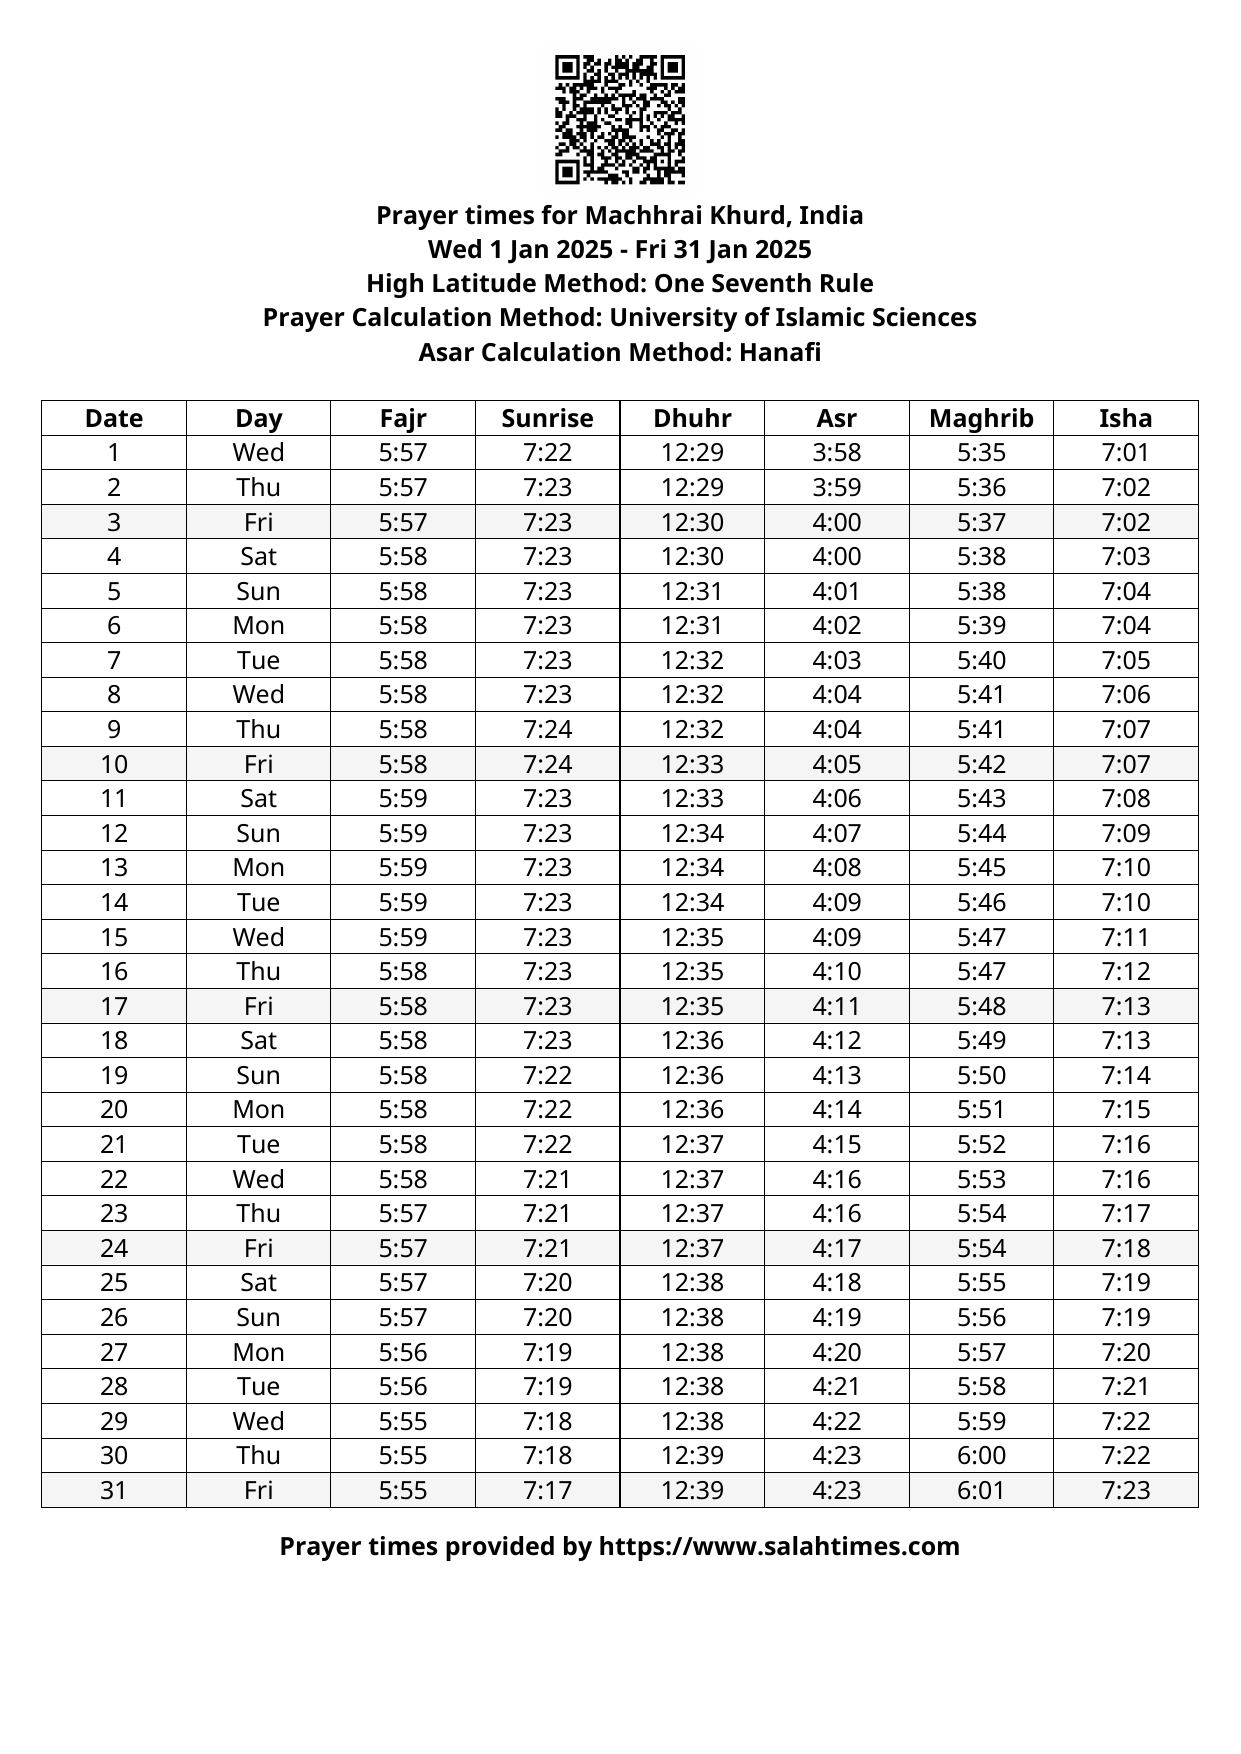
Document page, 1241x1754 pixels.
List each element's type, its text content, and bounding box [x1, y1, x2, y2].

table_cell 5 [42, 574, 186, 607]
table_cell 7:16 [1054, 1162, 1198, 1195]
table_cell 5:59 [331, 781, 475, 815]
table_cell 5:45 [910, 851, 1053, 884]
table_cell 7:24 [476, 747, 619, 780]
table_cell 3:58 [765, 436, 909, 469]
table_cell 7:23 [476, 954, 619, 988]
table_cell 7:11 [1054, 920, 1198, 953]
table_cell 5:59 [331, 816, 475, 849]
table_cell Sun [187, 574, 330, 607]
table_cell 7:23 [476, 678, 619, 711]
table_cell 12:32 [621, 678, 764, 711]
table_cell 7:23 [476, 851, 619, 884]
table_cell 12:38 [621, 1300, 764, 1334]
text Asar Calculation Method: Hanafi [42, 334, 1198, 368]
table_cell 12:34 [621, 816, 764, 849]
table_cell 12:36 [621, 1093, 764, 1126]
table_cell Sun [187, 1300, 330, 1334]
table_cell 4:03 [765, 643, 909, 677]
table_cell Wed [187, 678, 330, 711]
table_cell 4:00 [765, 539, 909, 573]
table_cell 5:56 [331, 1369, 475, 1403]
table_cell 7:23 [476, 781, 619, 815]
table_cell Tue [187, 643, 330, 677]
table_cell 5:48 [910, 989, 1053, 1022]
table_cell Thu [187, 712, 330, 746]
table_header Isha [1054, 401, 1198, 434]
table_cell 5:57 [331, 1231, 475, 1264]
table_header Maghrib [910, 401, 1053, 434]
table_cell 7:23 [476, 885, 619, 919]
table_cell 7:12 [1054, 954, 1198, 988]
table_cell 5:55 [331, 1439, 475, 1472]
table_cell 4:05 [765, 747, 909, 780]
table_cell Sat [187, 539, 330, 573]
table_cell Fri [187, 989, 330, 1022]
table_cell 4:04 [765, 678, 909, 711]
table_cell 4 [42, 539, 186, 573]
table_cell 7:23 [476, 920, 619, 953]
table_cell 5:58 [331, 678, 475, 711]
table_cell 4:11 [765, 989, 909, 1022]
table_cell Tue [187, 885, 330, 919]
table_cell 20 [42, 1093, 186, 1126]
table_cell 7:19 [1054, 1266, 1198, 1299]
table_cell 4:16 [765, 1162, 909, 1195]
table_cell 12:31 [621, 609, 764, 642]
table_cell 12:30 [621, 505, 764, 538]
table_cell 7:10 [1054, 885, 1198, 919]
table_cell 4:15 [765, 1127, 909, 1161]
table_cell 5:47 [910, 920, 1053, 953]
table_cell 1 [42, 436, 186, 469]
table_cell 12:36 [621, 1058, 764, 1092]
table_cell 5:58 [910, 1369, 1053, 1403]
table_cell 4:18 [765, 1266, 909, 1299]
table_header Sunrise [476, 401, 619, 434]
table_cell 7:23 [476, 470, 619, 504]
table_cell 7:23 [476, 643, 619, 677]
table_cell 5:58 [331, 574, 475, 607]
table_cell 5:44 [910, 816, 1053, 849]
table_cell Sat [187, 1266, 330, 1299]
table_cell 7:14 [1054, 1058, 1198, 1092]
table_cell 7:22 [1054, 1439, 1198, 1472]
table_cell 4:22 [765, 1404, 909, 1437]
table_cell Sat [187, 1024, 330, 1057]
table_cell 12:37 [621, 1196, 764, 1230]
table_cell 7:23 [476, 1024, 619, 1057]
table_cell 4:04 [765, 712, 909, 746]
table_cell Fri [187, 505, 330, 538]
table_cell 7:19 [476, 1369, 619, 1403]
table_cell 7:07 [1054, 712, 1198, 746]
table_cell 7:02 [1054, 470, 1198, 504]
table_cell 7:21 [476, 1231, 619, 1264]
table_cell 5:55 [910, 1266, 1053, 1299]
table_cell 12:38 [621, 1404, 764, 1437]
table_cell 5:58 [331, 609, 475, 642]
table_cell 7:18 [1054, 1231, 1198, 1264]
table_cell Mon [187, 851, 330, 884]
table_cell Thu [187, 1196, 330, 1230]
table_cell 7 [42, 643, 186, 677]
table_cell 5:43 [910, 781, 1053, 815]
table_cell 28 [42, 1369, 186, 1403]
table_cell 5:39 [910, 609, 1053, 642]
table_cell 5:58 [331, 989, 475, 1022]
table_cell 15 [42, 920, 186, 953]
table_cell 7:06 [1054, 678, 1198, 711]
table_cell 30 [42, 1439, 186, 1472]
table_cell 7:20 [1054, 1335, 1198, 1368]
table_cell Tue [187, 1369, 330, 1403]
table_cell 5:58 [331, 1162, 475, 1195]
table_header Day [187, 401, 330, 434]
table_cell 24 [42, 1231, 186, 1264]
table_cell 5:41 [910, 678, 1053, 711]
table_cell 10 [42, 747, 186, 780]
table_cell 2 [42, 470, 186, 504]
table_cell 4:23 [765, 1439, 909, 1472]
table_cell 5:46 [910, 885, 1053, 919]
table_cell 5:58 [331, 1127, 475, 1161]
table_cell 7:18 [476, 1439, 619, 1472]
table_cell 5:57 [331, 1266, 475, 1299]
table_cell 12:32 [621, 712, 764, 746]
table_cell 19 [42, 1058, 186, 1092]
table_cell 7:23 [1054, 1473, 1198, 1507]
table_cell 12 [42, 816, 186, 849]
table_cell 7:17 [1054, 1196, 1198, 1230]
table_cell Wed [187, 436, 330, 469]
table_cell 5:42 [910, 747, 1053, 780]
table_cell 7:21 [1054, 1369, 1198, 1403]
table_cell 5:58 [331, 1093, 475, 1126]
table_cell 5:41 [910, 712, 1053, 746]
table_cell 5:54 [910, 1196, 1053, 1230]
table_cell 4:14 [765, 1093, 909, 1126]
table_cell Fri [187, 1473, 330, 1507]
text Wed 1 Jan 2025 - Fri 31 Jan 2025 [42, 232, 1198, 266]
table_cell 12:32 [621, 643, 764, 677]
table_cell 7:05 [1054, 643, 1198, 677]
table_cell 7:13 [1054, 1024, 1198, 1057]
table_cell 12:38 [621, 1369, 764, 1403]
table_cell 7:04 [1054, 609, 1198, 642]
table_cell 22 [42, 1162, 186, 1195]
table_cell Wed [187, 1162, 330, 1195]
table_cell 8 [42, 678, 186, 711]
table_header Date [42, 401, 186, 434]
table_cell 7:16 [1054, 1127, 1198, 1161]
table_cell 3 [42, 505, 186, 538]
table_cell Sun [187, 816, 330, 849]
table_cell 12:34 [621, 885, 764, 919]
table_cell 7:22 [476, 1058, 619, 1092]
table_cell 5:58 [331, 1058, 475, 1092]
table_cell 4:16 [765, 1196, 909, 1230]
table_cell 31 [42, 1473, 186, 1507]
table_cell 7:03 [1054, 539, 1198, 573]
table_cell 7:21 [476, 1196, 619, 1230]
table_cell Mon [187, 609, 330, 642]
table_cell 5:58 [331, 539, 475, 573]
table_cell 5:57 [331, 436, 475, 469]
table_cell 7:23 [476, 574, 619, 607]
table_cell Mon [187, 1335, 330, 1368]
table_cell 6 [42, 609, 186, 642]
table_cell 12:36 [621, 1024, 764, 1057]
table_cell 12:31 [621, 574, 764, 607]
table_cell 26 [42, 1300, 186, 1334]
table_cell 5:53 [910, 1162, 1053, 1195]
table_cell 9 [42, 712, 186, 746]
table_cell 7:22 [1054, 1404, 1198, 1437]
table_cell Wed [187, 1404, 330, 1437]
table_cell 12:37 [621, 1162, 764, 1195]
table_cell 7:09 [1054, 816, 1198, 849]
table_cell 17 [42, 989, 186, 1022]
table_cell 4:23 [765, 1473, 909, 1507]
table_cell 18 [42, 1024, 186, 1057]
table_cell 4:07 [765, 816, 909, 849]
table_cell 7:22 [476, 1093, 619, 1126]
table_cell 12:38 [621, 1266, 764, 1299]
table_cell 5:37 [910, 505, 1053, 538]
table_cell 5:59 [331, 885, 475, 919]
table_cell 5:51 [910, 1093, 1053, 1126]
table_cell 5:57 [331, 1300, 475, 1334]
table_cell Sun [187, 1058, 330, 1092]
table_cell 7:22 [476, 436, 619, 469]
table_cell 4:06 [765, 781, 909, 815]
table_cell Wed [187, 920, 330, 953]
table_cell 7:10 [1054, 851, 1198, 884]
text Prayer times for Machhrai Khurd, India [42, 198, 1198, 232]
table_cell Mon [187, 1093, 330, 1126]
table_cell 7:02 [1054, 505, 1198, 538]
table_cell 5:38 [910, 574, 1053, 607]
table_cell 5:57 [331, 505, 475, 538]
table_cell 12:35 [621, 920, 764, 953]
table_cell 7:18 [476, 1404, 619, 1437]
table_cell 7:13 [1054, 989, 1198, 1022]
table_cell 7:22 [476, 1127, 619, 1161]
table_cell 4:01 [765, 574, 909, 607]
table_cell 5:59 [910, 1404, 1053, 1437]
table_cell 5:50 [910, 1058, 1053, 1092]
table_cell 7:08 [1054, 781, 1198, 815]
table_cell Sat [187, 781, 330, 815]
table_cell 3:59 [765, 470, 909, 504]
table_cell 5:58 [331, 747, 475, 780]
table_cell 4:09 [765, 920, 909, 953]
table_cell 7:23 [476, 539, 619, 573]
table_cell 5:58 [331, 712, 475, 746]
table_cell 12:37 [621, 1127, 764, 1161]
table_cell 5:56 [910, 1300, 1053, 1334]
table_cell 4:19 [765, 1300, 909, 1334]
table_cell 5:58 [331, 1024, 475, 1057]
table_cell 12:39 [621, 1439, 764, 1472]
table_cell 7:23 [476, 609, 619, 642]
table_cell 7:21 [476, 1162, 619, 1195]
table_cell 12:33 [621, 781, 764, 815]
table_cell 25 [42, 1266, 186, 1299]
table_cell 5:49 [910, 1024, 1053, 1057]
table_cell 4:09 [765, 885, 909, 919]
table_cell 12:35 [621, 989, 764, 1022]
table_cell 7:19 [1054, 1300, 1198, 1334]
table_header Asr [765, 401, 909, 434]
table_cell 21 [42, 1127, 186, 1161]
table_cell 4:13 [765, 1058, 909, 1092]
table_cell 5:57 [331, 1196, 475, 1230]
table_cell 4:20 [765, 1335, 909, 1368]
table_cell 5:59 [331, 920, 475, 953]
table_cell 27 [42, 1335, 186, 1368]
table_cell Fri [187, 747, 330, 780]
table_cell 12:33 [621, 747, 764, 780]
table_cell 5:40 [910, 643, 1053, 677]
table_cell 4:10 [765, 954, 909, 988]
table_cell 7:04 [1054, 574, 1198, 607]
table_cell 5:57 [910, 1335, 1053, 1368]
table_cell 7:24 [476, 712, 619, 746]
table_cell 12:30 [621, 539, 764, 573]
table_cell 12:35 [621, 954, 764, 988]
table_cell 5:35 [910, 436, 1053, 469]
table_cell 5:52 [910, 1127, 1053, 1161]
text High Latitude Method: One Seventh Rule [42, 266, 1198, 300]
table_cell Thu [187, 954, 330, 988]
table_cell 14 [42, 885, 186, 919]
table_cell 7:23 [476, 505, 619, 538]
table_cell 5:58 [331, 954, 475, 988]
table_cell Tue [187, 1127, 330, 1161]
text Prayer times provided by https://www.salahtimes.com [42, 1528, 1198, 1563]
table_cell 11 [42, 781, 186, 815]
table_cell 7:20 [476, 1300, 619, 1334]
table_cell 4:08 [765, 851, 909, 884]
table_cell Thu [187, 1439, 330, 1472]
table_cell 4:21 [765, 1369, 909, 1403]
table_header Dhuhr [621, 401, 764, 434]
table_cell 29 [42, 1404, 186, 1437]
table_cell 12:38 [621, 1335, 764, 1368]
table_cell 6:00 [910, 1439, 1053, 1472]
table_cell 5:38 [910, 539, 1053, 573]
table_cell 5:55 [331, 1473, 475, 1507]
table_cell 4:12 [765, 1024, 909, 1057]
table_cell 5:55 [331, 1404, 475, 1437]
table_cell 12:29 [621, 470, 764, 504]
table_cell Thu [187, 470, 330, 504]
table_cell 12:34 [621, 851, 764, 884]
table_cell 5:59 [331, 851, 475, 884]
table_cell 5:54 [910, 1231, 1053, 1264]
table_cell 12:37 [621, 1231, 764, 1264]
table_cell 4:00 [765, 505, 909, 538]
table_cell 5:47 [910, 954, 1053, 988]
table_cell 7:23 [476, 816, 619, 849]
table_cell 5:58 [331, 643, 475, 677]
text Prayer Calculation Method: University of Islamic Sciences [42, 300, 1198, 334]
table_header Fajr [331, 401, 475, 434]
table_cell 12:29 [621, 436, 764, 469]
table_cell 16 [42, 954, 186, 988]
table_cell 7:23 [476, 989, 619, 1022]
table_cell 7:19 [476, 1335, 619, 1368]
table_cell 5:56 [331, 1335, 475, 1368]
table_cell 7:07 [1054, 747, 1198, 780]
table_cell 7:20 [476, 1266, 619, 1299]
picture [542, 41, 699, 198]
table_cell 4:17 [765, 1231, 909, 1264]
table_cell 13 [42, 851, 186, 884]
table_cell 7:17 [476, 1473, 619, 1507]
table_cell 5:57 [331, 470, 475, 504]
table_cell 6:01 [910, 1473, 1053, 1507]
table_cell 23 [42, 1196, 186, 1230]
table_cell 4:02 [765, 609, 909, 642]
table_cell 7:15 [1054, 1093, 1198, 1126]
table_cell Fri [187, 1231, 330, 1264]
table_cell 5:36 [910, 470, 1053, 504]
table_cell 7:01 [1054, 436, 1198, 469]
table_cell 12:39 [621, 1473, 764, 1507]
